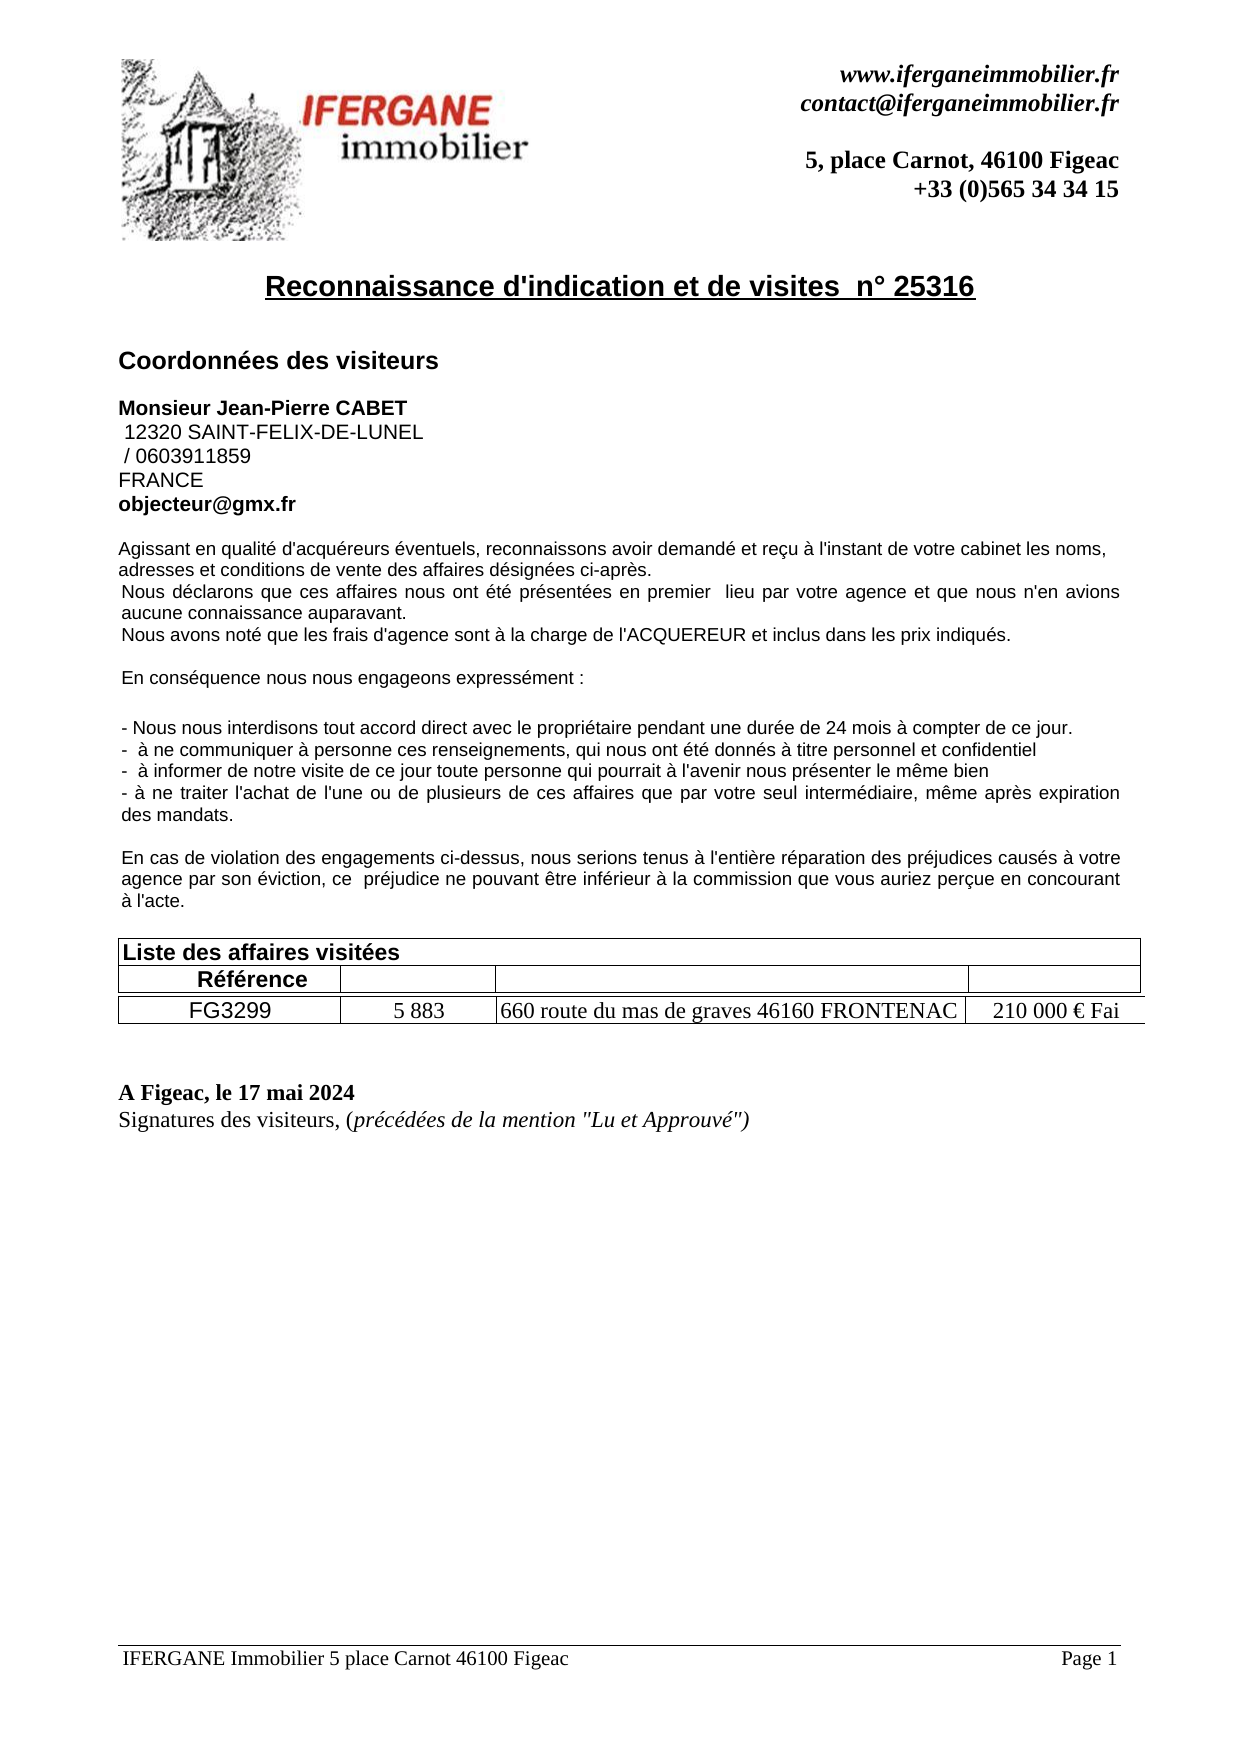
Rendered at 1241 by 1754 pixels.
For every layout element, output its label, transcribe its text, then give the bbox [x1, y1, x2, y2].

text En conséquence nous nous engageons expressément : [121, 667, 1122, 688]
table_header FG3299 [119, 997, 340, 1023]
text 12320 SAINT-FELIX-DE-LUNEL [118, 420, 1122, 444]
text objecteur@gmx.fr [118, 492, 1122, 516]
text En cas de violation des engagements ci-dessus, nous serions tenus à l'entière réparation des préjudices causés à votre agence par son éviction, ce préjudice ne pouvant être inférieur à la commission que vous auriez perçue en concourant à l'acte. [121, 846, 1122, 911]
text Signatures des visiteurs, (précédées de la mention "Lu et Approuvé") [118, 1106, 1122, 1132]
text Monsieur Jean-Pierre CABET [118, 396, 1122, 420]
table_header [496, 966, 968, 992]
table_header 210 000 € Fai [966, 997, 1145, 1023]
text Nous avons noté que les frais d'agence sont à la charge de l'ACQUEREUR et inclus dans les prix indiqués. [121, 624, 1122, 645]
table_header 5 883 [341, 997, 496, 1023]
text Agissant en qualité d'acquéreurs éventuels, reconnaissons avoir demandé et reçu à l'instant de votre cabinet les noms, adresses et conditions de vente des affaires désignées ci-après. [118, 537, 1122, 581]
text - à ne communiquer à personne ces renseignements, qui nous ont été donnés à titre personnel et confidentiel [121, 739, 1122, 760]
text Reconnaissance d'indication et de visites n° 25316 [118, 269, 1122, 303]
table_header [969, 966, 1140, 992]
table_header 660 route du mas de graves 46160 FRONTENAC [497, 997, 965, 1023]
text A Figeac, le 17 mai 2024 [118, 1079, 1122, 1106]
table_header Référence [119, 966, 340, 992]
text / 0603911859 [118, 444, 1122, 468]
text - Nous nous interdisons tout accord direct avec le propriétaire pendant une durée de 24 mois à compter de ce jour. [121, 717, 1122, 739]
table_header Liste des affaires visitées [119, 939, 1140, 965]
text Coordonnées des visiteurs [118, 346, 1122, 374]
text Nous déclarons que ces affaires nous ont été présentées en premier lieu par votre agence et que nous n'en avions aucune connaissance auparavant. [121, 581, 1122, 624]
text - à ne traiter l'achat de l'une ou de plusieurs de ces affaires que par votre seul intermédiaire, même après expiration des mandats. [121, 782, 1122, 825]
picture [121, 59, 534, 241]
text - à informer de notre visite de ce jour toute personne qui pourrait à l'avenir nous présenter le même bien [121, 760, 1122, 782]
text FRANCE [118, 468, 1122, 492]
table_header [341, 966, 495, 992]
